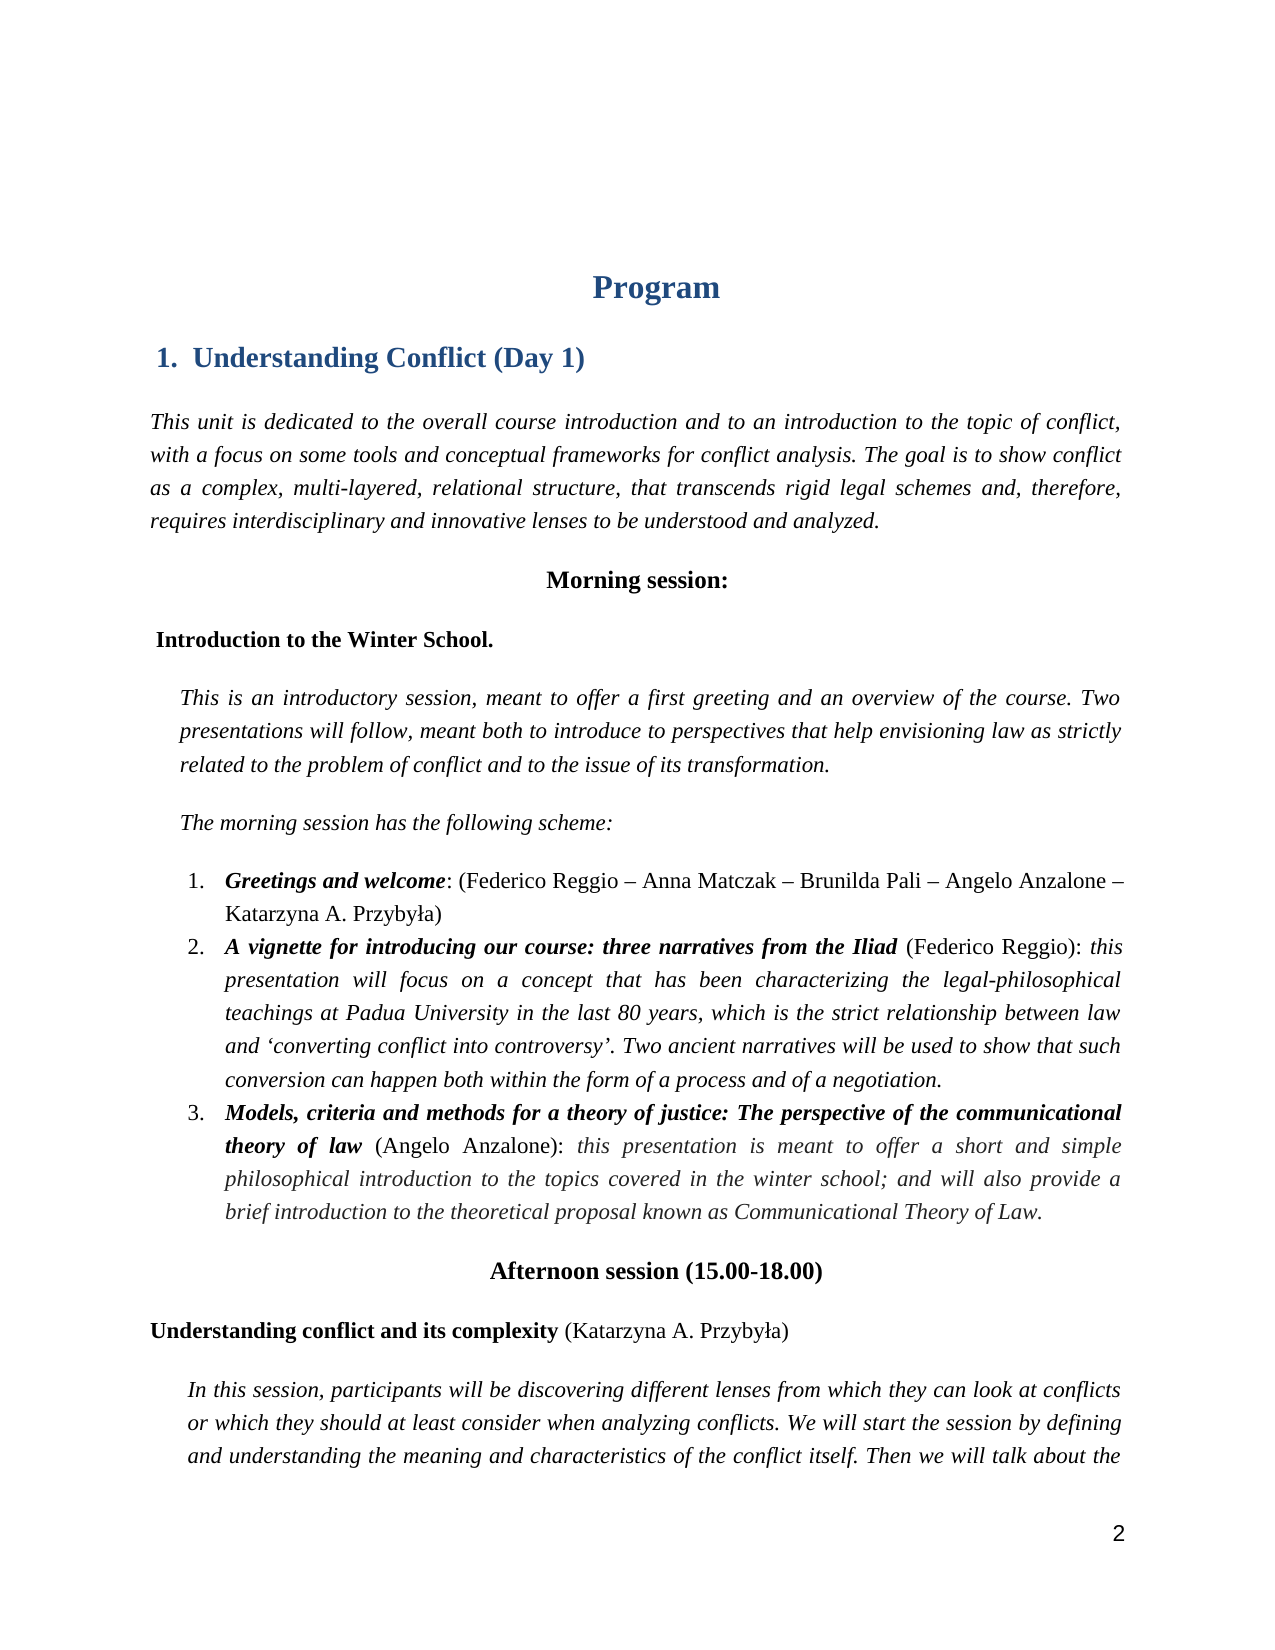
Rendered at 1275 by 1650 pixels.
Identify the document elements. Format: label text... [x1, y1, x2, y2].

text The morning session has the following scheme: [179, 809, 1125, 835]
list Greetings and welcome: (Federico Reggio – Anna Matczak – Brunilda Pali – Angelo Anzalone – Katarzyna A. Przybyła) [187, 867, 1125, 926]
text Afternoon session (15.00-18.00) [187, 1256, 1125, 1285]
text Understanding conflict and its complexity (Katarzyna A. Przybyła) [150, 1317, 1125, 1344]
list Models, criteria and methods for a theory of justice: The perspective of the communicational theory of law (Angelo Anzalone): this presentation is meant to offer a short and simple philosophical introduction to the topics covered in the winter school; and will also provide a brief introduction to the theoretical proposal known as Communicational Theory of Law. [187, 1099, 1125, 1224]
text Morning session: [150, 565, 1125, 594]
list A vignette for introducing our course: three narratives from the Iliad (Federico Reggio): this presentation will focus on a concept that has been characterizing the legal-philosophical teachings at Padua University in the last 80 years, which is the strict relationship between law and ‘converting conflict into controversy’. Two ancient narratives will be used to show that such conversion can happen both within the form of a process and of a negotiation. [187, 933, 1125, 1092]
text This is an introductory session, meant to offer a first greeting and an overview of the course. Two presentations will follow, meant both to introduce to perspectives that help envisioning law as strictly related to the problem of conflict and to the issue of its transformation. [179, 684, 1125, 777]
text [187, 1376, 1125, 1468]
text This unit is dedicated to the overall course introduction and to an introduction to the topic of conflict, with a focus on some tools and conceptual frameworks for conflict analysis. The goal is to show conflict as a complex, multi-layered, relational structure, that transcends rigid legal schemes and, therefore, requires interdisciplinary and innovative lenses to be understood and analyzed. [150, 408, 1125, 533]
text 1. Understanding Conflict (Day 1) [150, 341, 1125, 374]
text Introduction to the Winter School. [150, 626, 1125, 653]
text Program [187, 267, 1125, 305]
